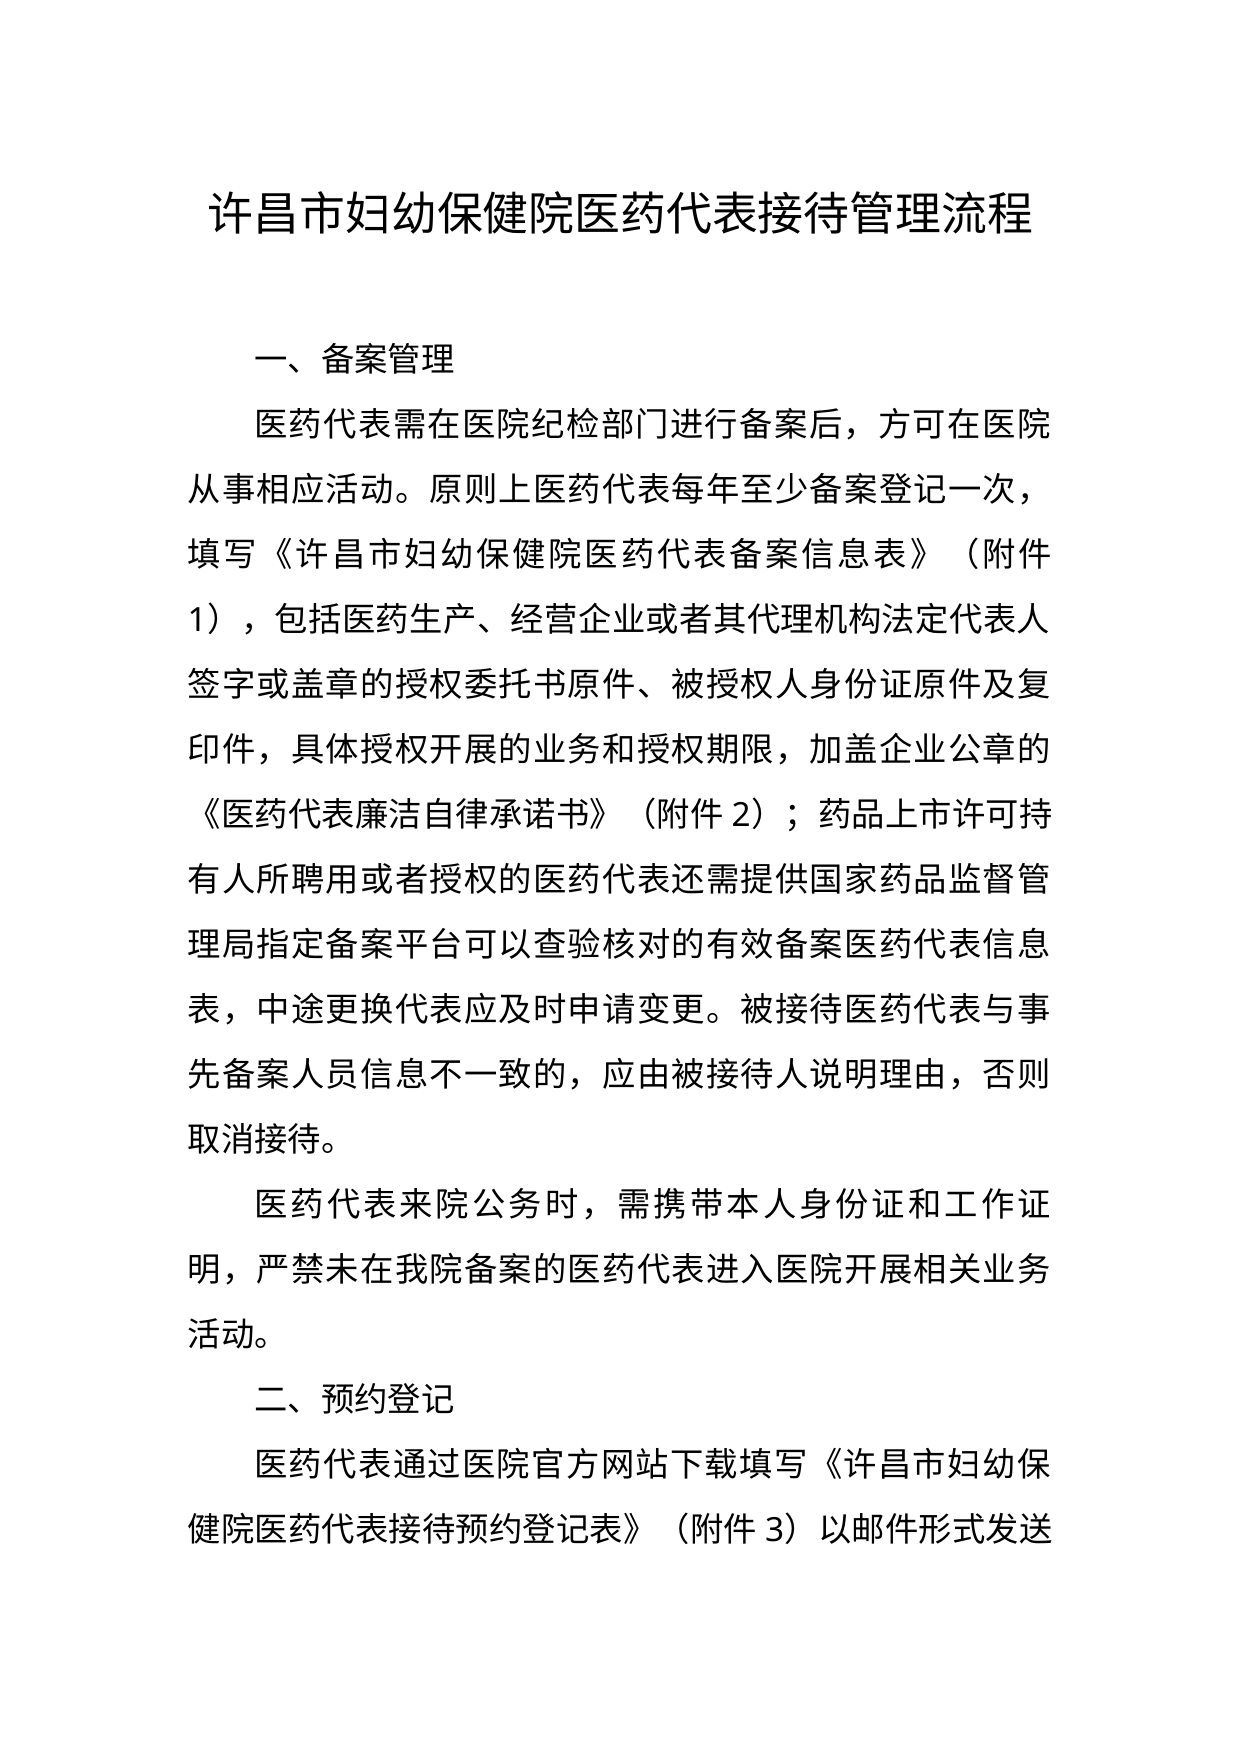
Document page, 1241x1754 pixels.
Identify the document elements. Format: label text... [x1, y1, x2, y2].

text 许昌市妇幼保健院医药代表接待管理流程 [187, 162, 1053, 259]
text 二、预约登记 [187, 1364, 1053, 1429]
text 一、备案管理 [187, 324, 1053, 389]
text 医药代表需在医院纪检部门进行备案后，方可在医院从事相应活动。原则上医药代表每年至少备案登记一次，填写《许昌市妇幼保健院医药代表备案信息表》（附件1），包括医药生产、经营企业或者其代理机构法定代表人签字或盖章的授权委托书原件、被授权人身份证原件及复印件，具体授权开展的业务和授权期限，加盖企业公章的《医药代表廉洁自律承诺书》（附件2）；药品上市许可持有人所聘用或者授权的医药代表还需提供国家药品监督管理局指定备案平台可以查验核对的有效备案医药代表信息表，中途更换代表应及时申请变更。被接待医药代表与事先备案人员信息不一致的，应由被接待人说明理由，否则取消接待。 [187, 389, 1053, 1169]
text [187, 1429, 1053, 1559]
text 医药代表来院公务时，需携带本人身份证和工作证明，严禁未在我院备案的医药代表进入医院开展相关业务活动。 [187, 1169, 1053, 1364]
